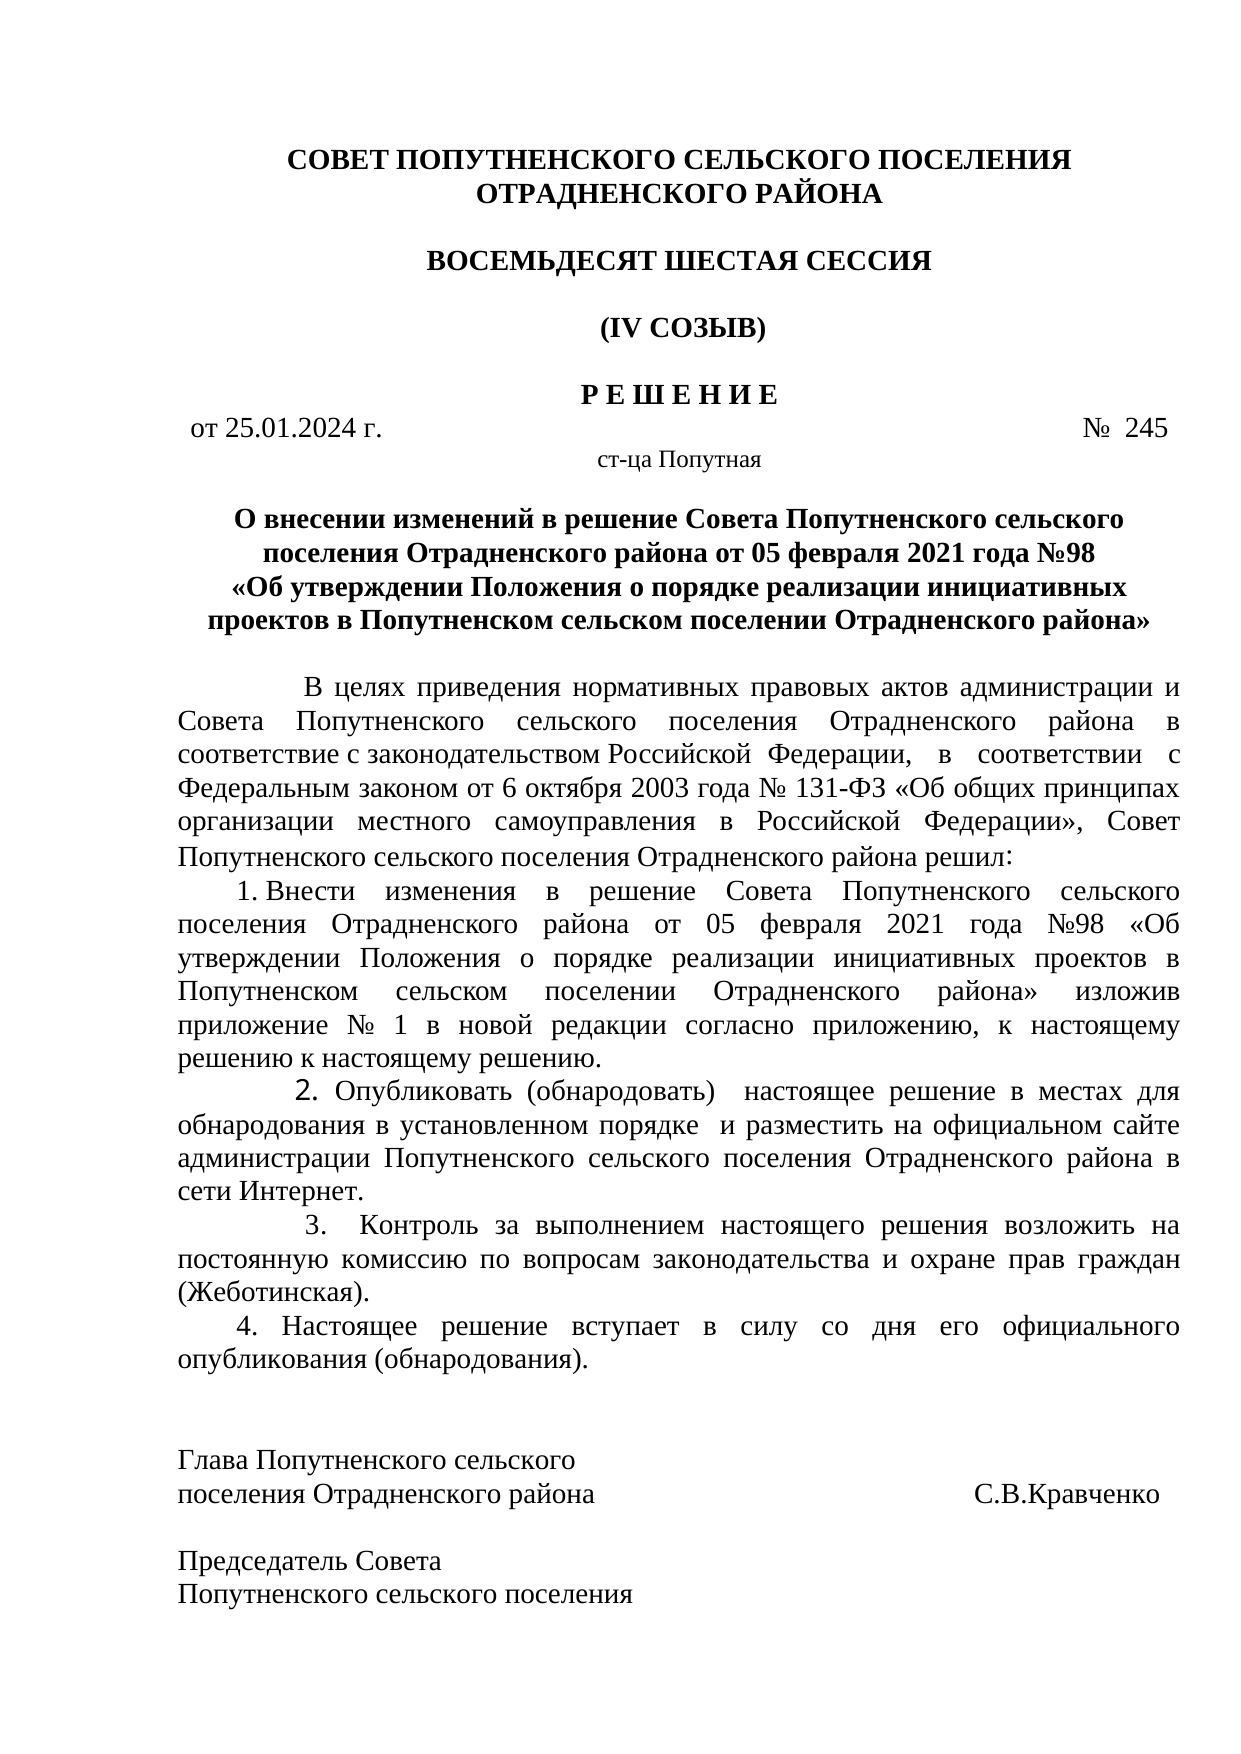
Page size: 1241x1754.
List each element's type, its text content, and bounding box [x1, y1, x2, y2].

text от 25.01.2024 г. № 245 [177, 411, 1181, 444]
subtitle Внести изменения в решение Совета Попутненского сельского поселения Отрадненского района от 05 февраля 2021 года №98 «Об утверждении Положения о порядке реализации инициативных проектов в Попутненском сельском поселении Отрадненского района» изложив приложение № 1 в новой редакции согласно приложению, к настоящему решению к настоящему решению. [177, 873, 1181, 1074]
text ОТРАДНЕНСКОГО РАЙОНА [177, 176, 1181, 209]
text «Об утверждении Положения о порядке реализации инициативных [177, 569, 1181, 602]
text 4. Настоящее решение вступает в силу со дня его официального опубликования (обнародования). [177, 1308, 1181, 1375]
text ВОСЕМЬДЕСЯТ ШЕСТАЯ СЕССИЯ [177, 243, 1181, 276]
text О внесении изменений в решение Совета Попутненского сельского поселения Отрадненского района от 05 февраля 2021 года №98 [177, 502, 1181, 569]
text 3. Контроль за выполнением настоящего решения возложить на постоянную комиссию по вопросам законодательства и охране прав граждан (Жеботинская). [177, 1207, 1181, 1308]
text 2. Опубликовать (обнародовать) настоящее решение в местах для обнародования в установленном порядке и разместить на официальном сайте администрации Попутненского сельского поселения Отрадненского района в сети Интернет. [177, 1074, 1181, 1207]
text Р Е Ш Е Н И Е [177, 377, 1181, 411]
text Председатель Совета [177, 1543, 1181, 1576]
text (IV СОЗЫВ) [177, 310, 1181, 343]
text Попутненского сельского поселения [177, 1576, 1181, 1610]
text Глава Попутненского сельского [177, 1442, 1181, 1476]
text проектов в Попутненском сельском поселении Отрадненского района» [177, 602, 1181, 636]
text СОВЕТ ПОПУТНЕНСКОГО СЕЛЬСКОГО ПОСЕЛЕНИЯ [177, 142, 1181, 176]
text поселения Отрадненского района С.В.Кравченко [177, 1476, 1181, 1509]
text ст-ца Попутная [177, 444, 1181, 473]
subtitle В целях приведения нормативных правовых актов администрации и Совета Попутненского сельского поселения Отрадненского района в соответствие с законодательством Российской Федерации, в соответствии с Федеральным законом от 6 октября 2003 года № 131-ФЗ «Об общих принципах организации местного самоуправления в Российской Федерации», Совет Попутненского сельского поселения Отрадненского района решил: [177, 669, 1181, 873]
